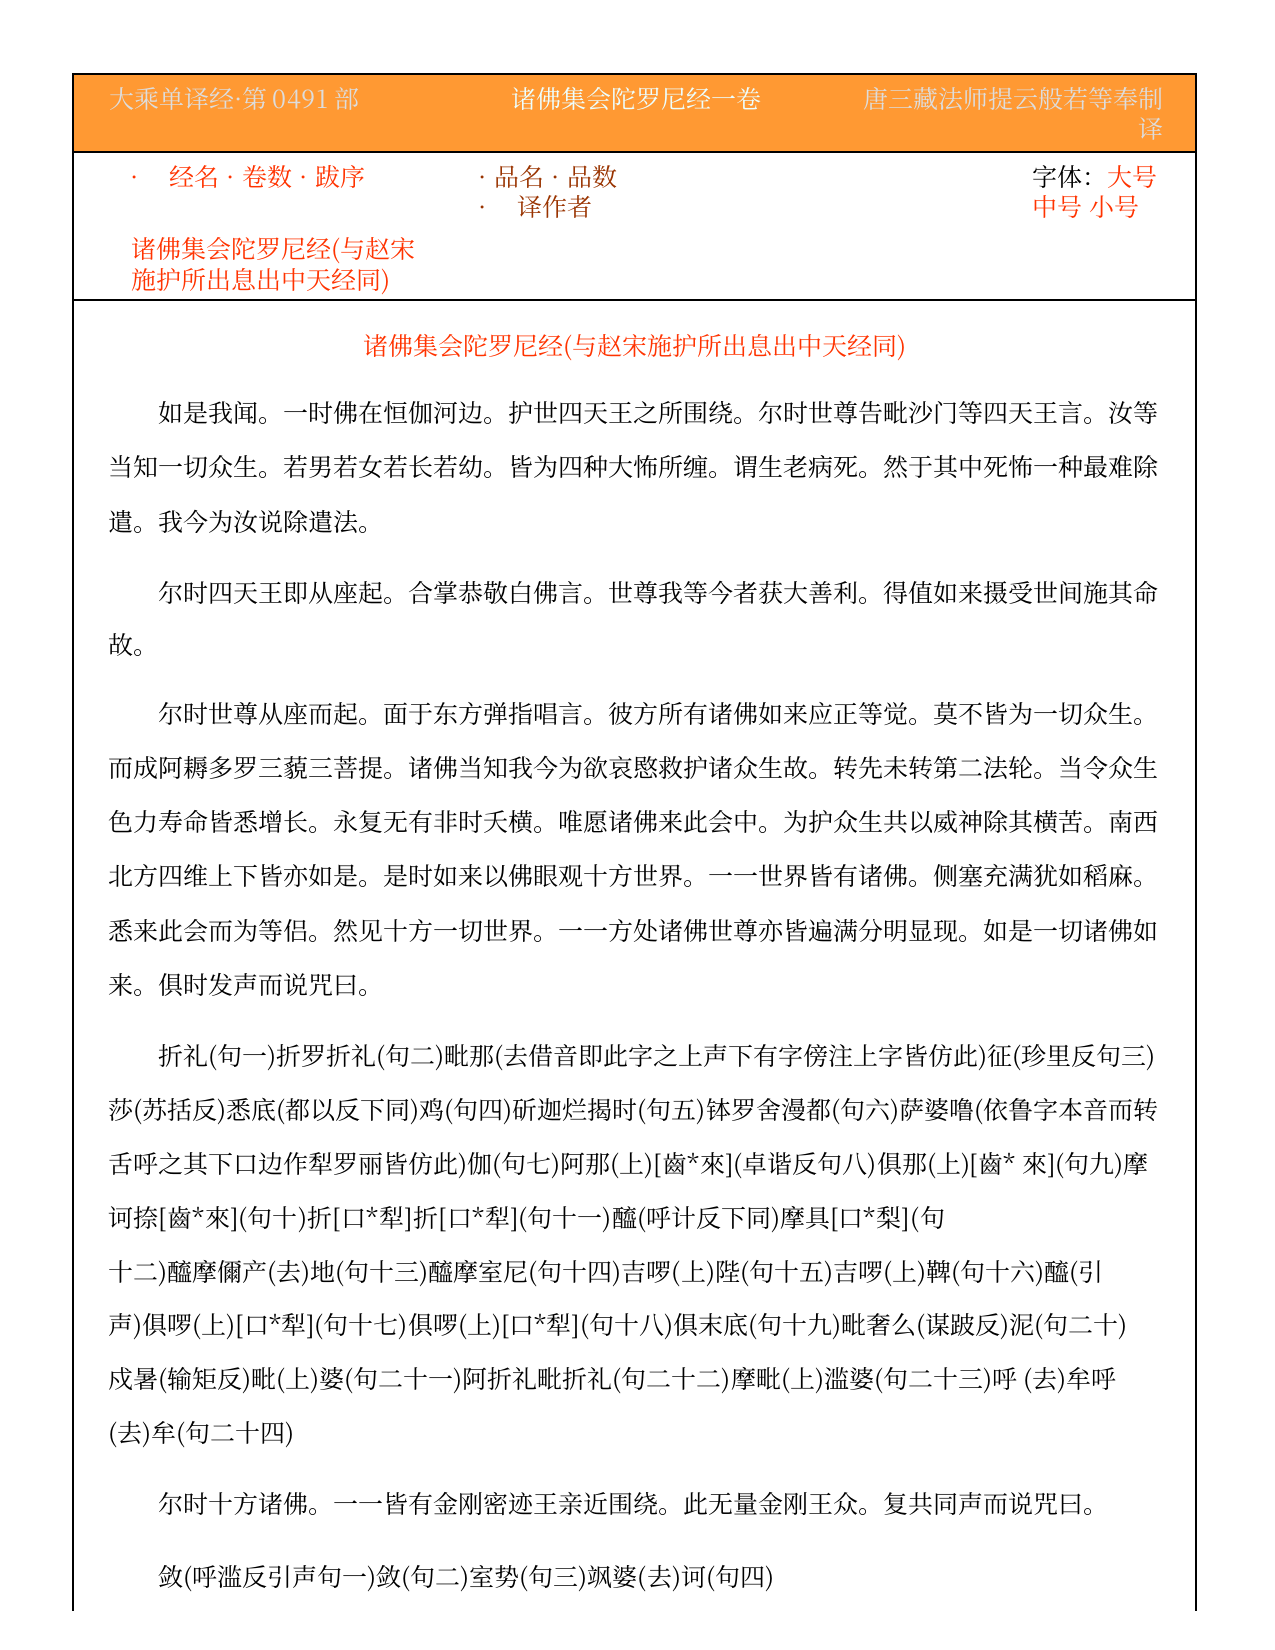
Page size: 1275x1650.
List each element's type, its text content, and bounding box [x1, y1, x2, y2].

table_cell 经名 · 卷数 · 跋序 · 品名 · 品数 字体：大号 译作者 中号 小号 诸佛集会陀罗尼经(与赵宋施护所出息出中天经同) [74, 153, 1195, 299]
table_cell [74, 301, 1195, 1611]
table_header 大乘单译经·第0491部 诸佛集会陀罗尼经一卷 唐三藏法师提云般若等奉制 译 [74, 75, 1195, 151]
